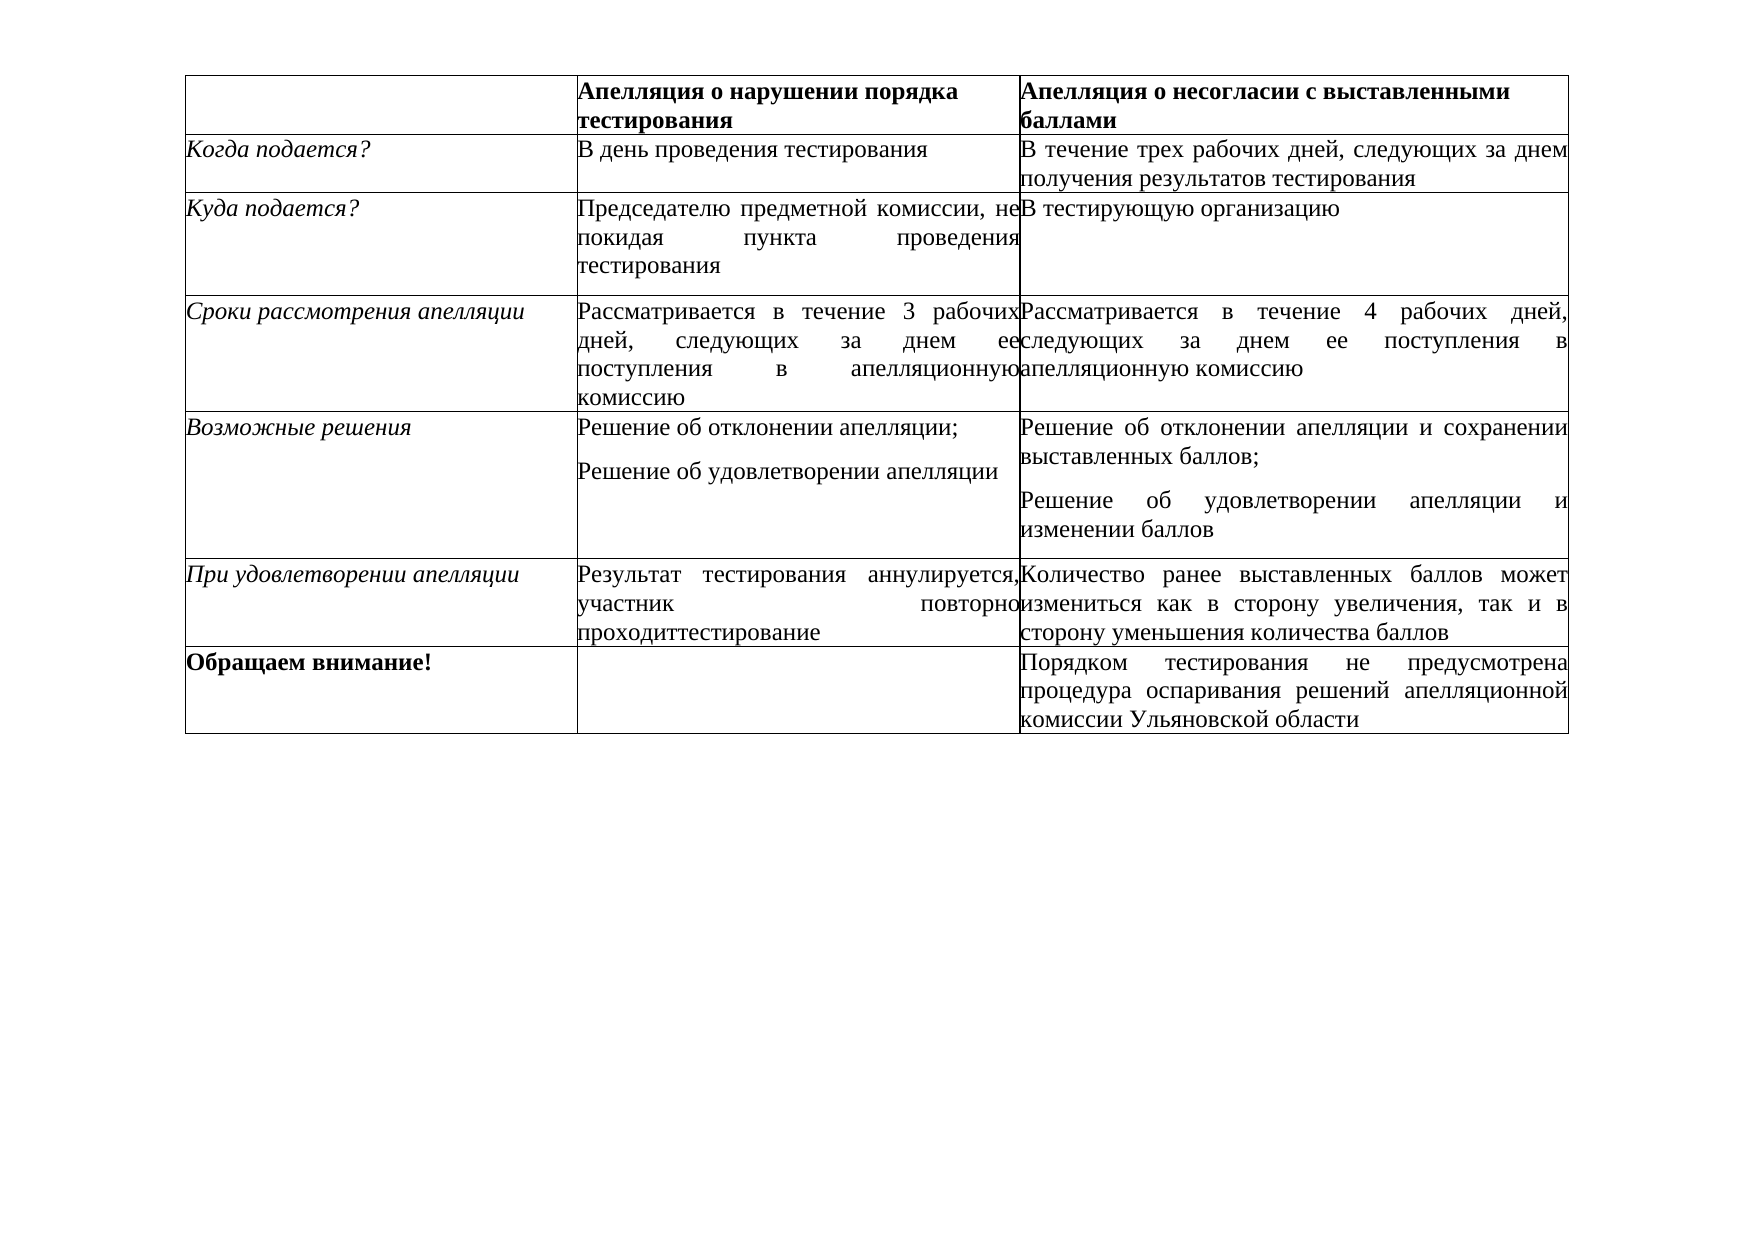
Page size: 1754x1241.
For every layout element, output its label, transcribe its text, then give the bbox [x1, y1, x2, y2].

table_cell В день проведения тестирования [578, 135, 1019, 192]
table_cell Рассматривается в течение 4 рабочих дней, следующих за днем ее поступления в апелляционную комиссию [1021, 296, 1568, 411]
table_cell Куда подается? [186, 193, 577, 295]
table_header [186, 76, 577, 133]
table_cell Результат тестирования аннулируется, участник повторно проходиттестирование [578, 559, 1019, 646]
table_cell [578, 647, 1019, 733]
table_cell Порядком тестирования не предусмотрена процедура оспаривания решений апелляционной комиссии Ульяновской области [1021, 647, 1568, 733]
table_cell Решение об отклонении апелляции и сохранении выставленных баллов; Решение об удовлетворении апелляции и изменении баллов [1021, 412, 1568, 558]
table_cell Обращаем внимание! [186, 647, 577, 733]
table_cell Председателю предметной комиссии, не покидая пункта проведения тестирования [578, 193, 1019, 295]
table_cell Возможные решения [186, 412, 577, 558]
table_cell Решение об отклонении апелляции; Решение об удовлетворении апелляции [578, 412, 1019, 558]
table_cell В тестирующую организацию [1021, 193, 1568, 295]
table_cell В течение трех рабочих дней, следующих за днем получения результатов тестирования [1021, 135, 1568, 192]
table_cell Количество ранее выставленных баллов может измениться как в сторону увеличения, так и в сторону уменьшения количества баллов [1021, 559, 1568, 646]
table_cell Сроки рассмотрения апелляции [186, 296, 577, 411]
table_header Апелляция о несогласии с выставленными баллами [1021, 76, 1568, 133]
table_cell Когда подается? [186, 135, 577, 192]
table_header Апелляция о нарушении порядка тестирования [578, 76, 1019, 133]
table_cell При удовлетворении апелляции [186, 559, 577, 646]
table_cell Рассматривается в течение 3 рабочих дней, следующих за днем ее поступления в апелляционную комиссию [578, 296, 1019, 411]
